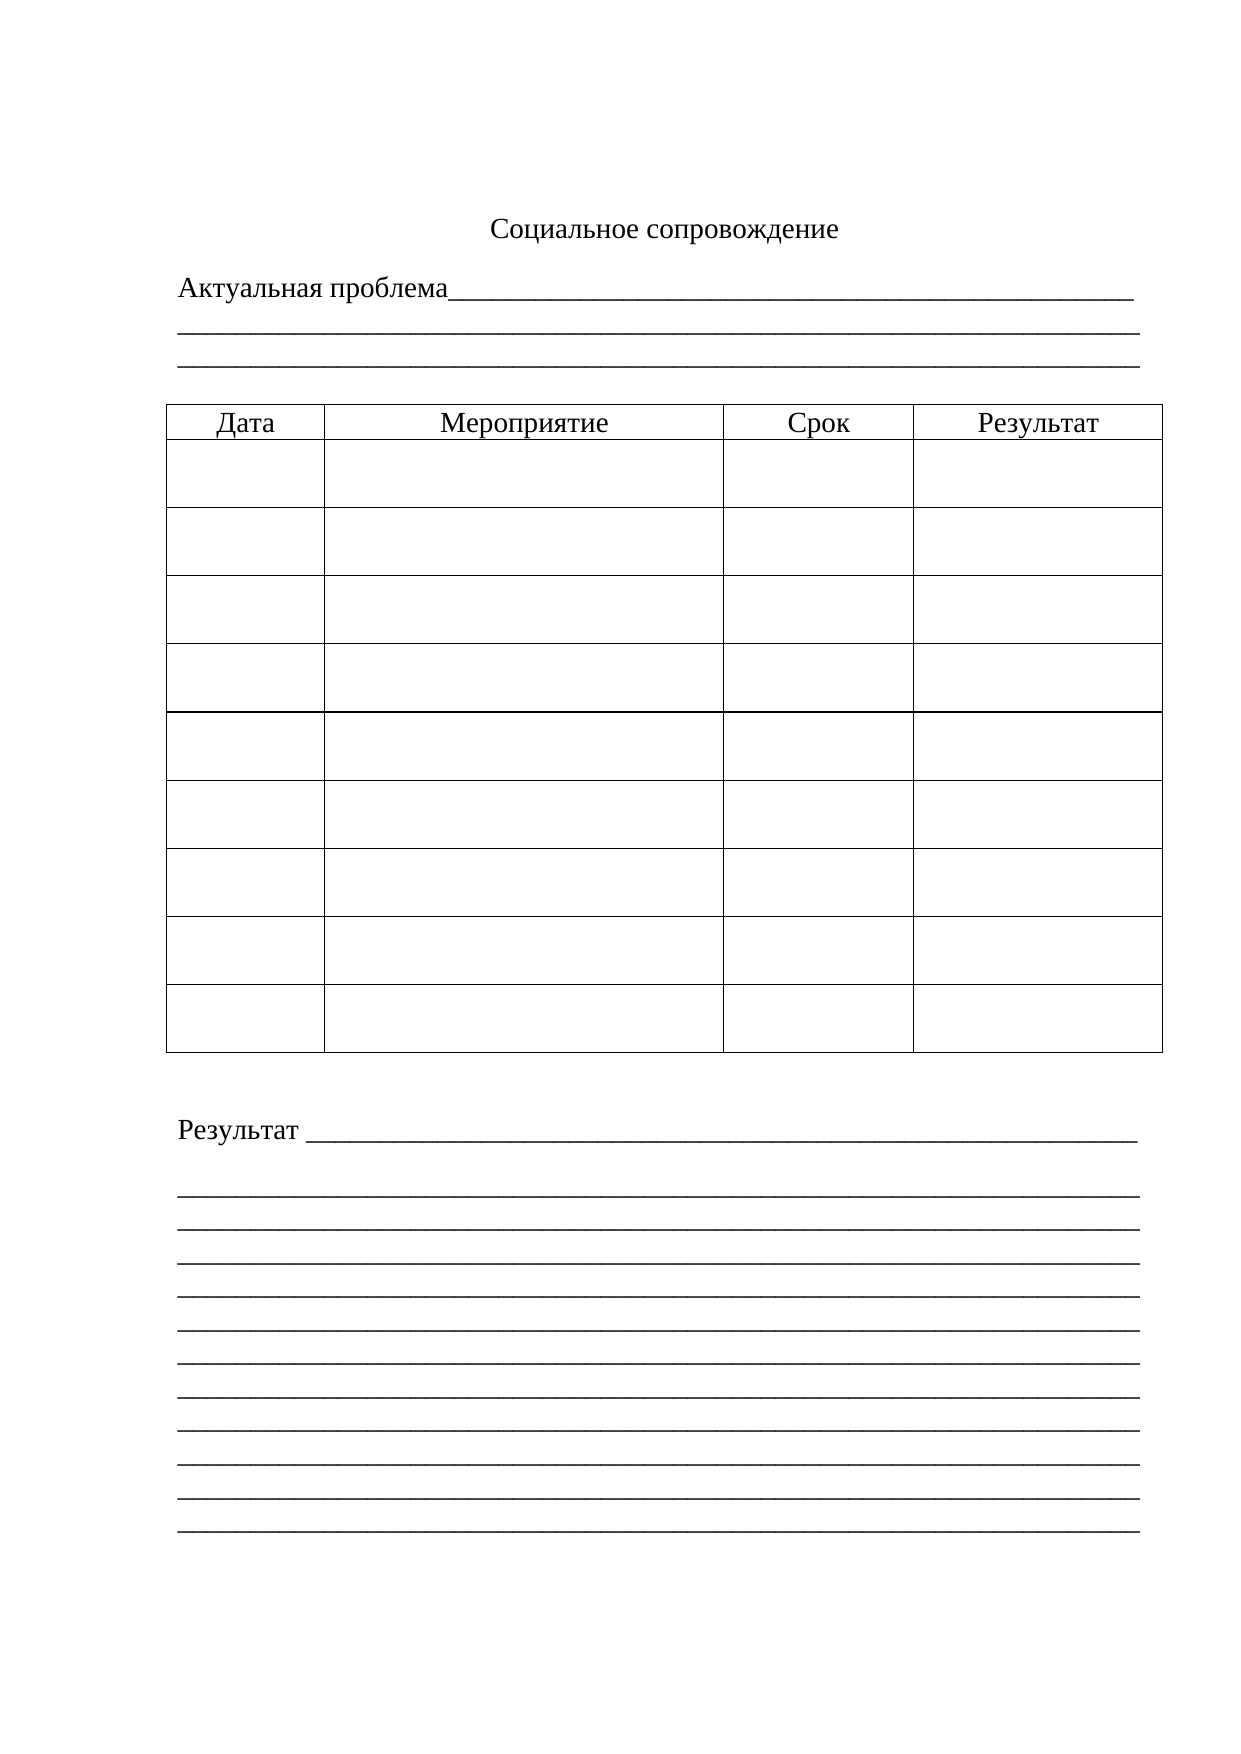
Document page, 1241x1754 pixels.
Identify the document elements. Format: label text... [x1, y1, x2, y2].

table_cell [724, 917, 913, 984]
table_cell [325, 644, 723, 711]
table_cell [167, 917, 324, 984]
table_cell [914, 781, 1162, 848]
table_cell [167, 781, 324, 848]
table_header Мероприятие [325, 405, 723, 439]
table_cell [167, 713, 324, 779]
table_cell [914, 985, 1162, 1052]
table_cell [167, 508, 324, 575]
table_cell [724, 440, 913, 507]
table_cell [914, 713, 1162, 779]
text __________________________________________________________________ [177, 304, 1152, 337]
table_cell [325, 917, 723, 984]
table_cell [724, 576, 913, 643]
table_cell [914, 440, 1162, 507]
table_cell [724, 985, 913, 1052]
text Результат _________________________________________________________ [177, 1112, 1152, 1146]
table_cell [167, 576, 324, 643]
table_cell [325, 985, 723, 1052]
text __________________________________________________________________ [177, 337, 1152, 371]
table_cell [724, 849, 913, 916]
table_header Дата [167, 405, 324, 439]
table_cell [914, 917, 1162, 984]
text Социальное сопровождение [177, 178, 1152, 244]
table_cell [914, 576, 1162, 643]
text Актуальная проблема_______________________________________________ [177, 270, 1152, 304]
table_cell [914, 849, 1162, 916]
table_header Результат [914, 405, 1162, 439]
table_cell [724, 644, 913, 711]
table_cell [325, 508, 723, 575]
table_cell [325, 713, 723, 779]
table_header Срок [724, 405, 913, 439]
table_cell [724, 713, 913, 779]
table_cell [167, 849, 324, 916]
table_cell [914, 508, 1162, 575]
table_cell [325, 440, 723, 507]
table_cell [325, 849, 723, 916]
table_cell [724, 508, 913, 575]
table_cell [167, 985, 324, 1052]
table_cell [325, 576, 723, 643]
table_cell [167, 644, 324, 711]
table_cell [167, 440, 324, 507]
table_cell [914, 644, 1162, 711]
table_cell [724, 781, 913, 848]
text ______________________________________________________________________________________________________________________________________________________________________________________________________________________________________________________________________________________________________________________________________________________________________________________________________________________________________________________________________________________________________________________________________________________________________________________________________________________________________________________________________________________________________________________________________________________ [177, 1167, 1152, 1536]
table_cell [325, 781, 723, 848]
